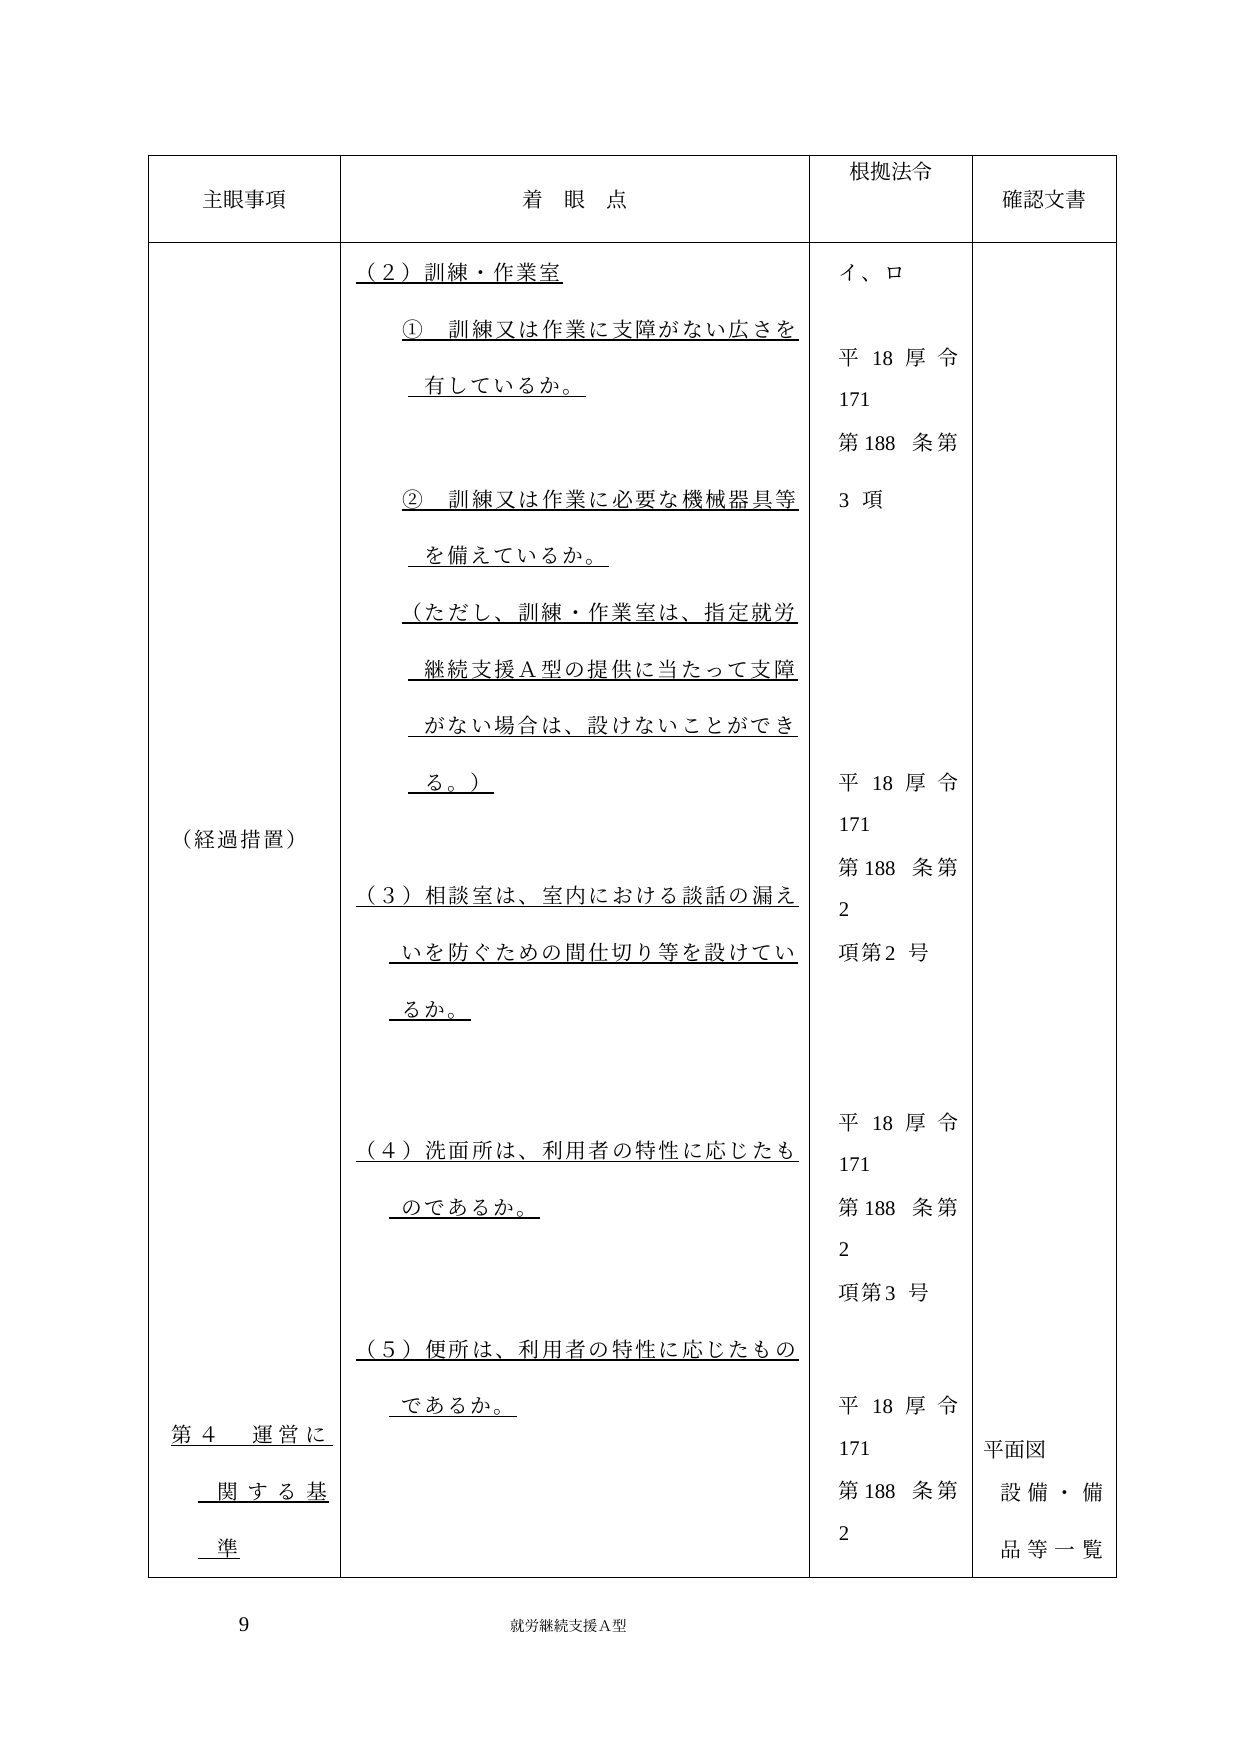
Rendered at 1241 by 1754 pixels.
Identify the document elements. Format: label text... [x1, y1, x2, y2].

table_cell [973, 243, 1116, 1577]
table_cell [149, 243, 340, 1577]
table_header 着 眼 点 [341, 156, 809, 242]
table_header 確認文書 [973, 156, 1116, 242]
table_header 根拠法令 [810, 156, 972, 242]
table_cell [810, 243, 972, 1577]
table_header 主眼事項 [149, 156, 340, 242]
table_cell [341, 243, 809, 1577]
